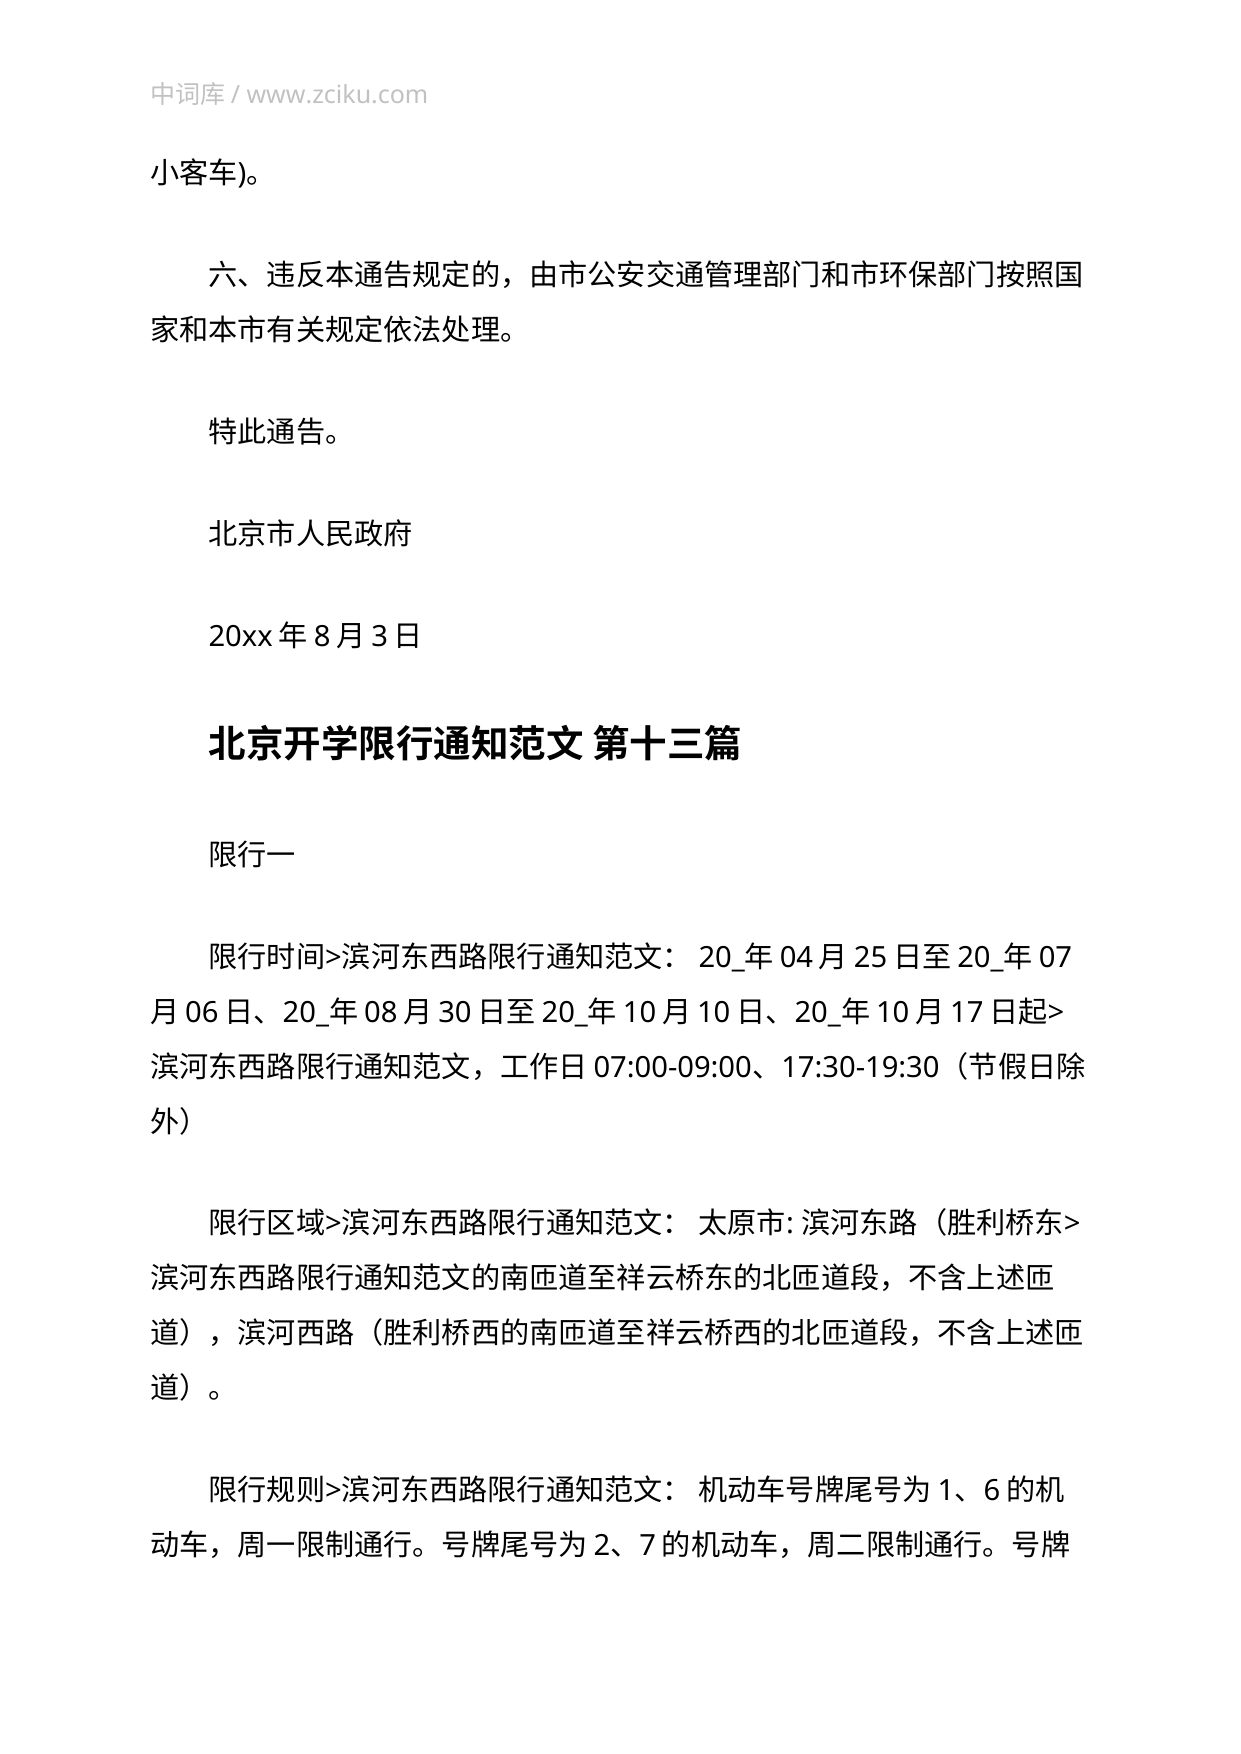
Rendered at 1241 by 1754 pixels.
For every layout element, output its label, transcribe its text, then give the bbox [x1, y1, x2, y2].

text 20xx年8月3日 [150, 612, 1090, 654]
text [150, 150, 1090, 192]
text 六、违反本通告规定的，由市公安交通管理部门和市环保部门按照国家和本市有关规定依法处理。 [150, 252, 1090, 349]
text 北京开学限行通知范文 第十三篇 [150, 714, 1090, 768]
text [150, 1467, 1090, 1564]
text 北京市人民政府 [150, 510, 1090, 553]
text 限行一 [150, 832, 1090, 874]
text 限行时间>滨河东西路限行通知范文： 20_年04月25日至20_年07月06日、20_年08月30日至20_年10月10日、20_年10月17日起>滨河东西路限行通知范文，工作日07:00-09:00、17:30-19:30（节假日除外） [150, 933, 1090, 1141]
text 限行区域>滨河东西路限行通知范文： 太原市: 滨河东路（胜利桥东>滨河东西路限行通知范文的南匝道至祥云桥东的北匝道段，不含上述匝道），滨河西路（胜利桥西的南匝道至祥云桥西的北匝道段，不含上述匝道）。 [150, 1200, 1090, 1407]
text 特此通告。 [150, 409, 1090, 451]
